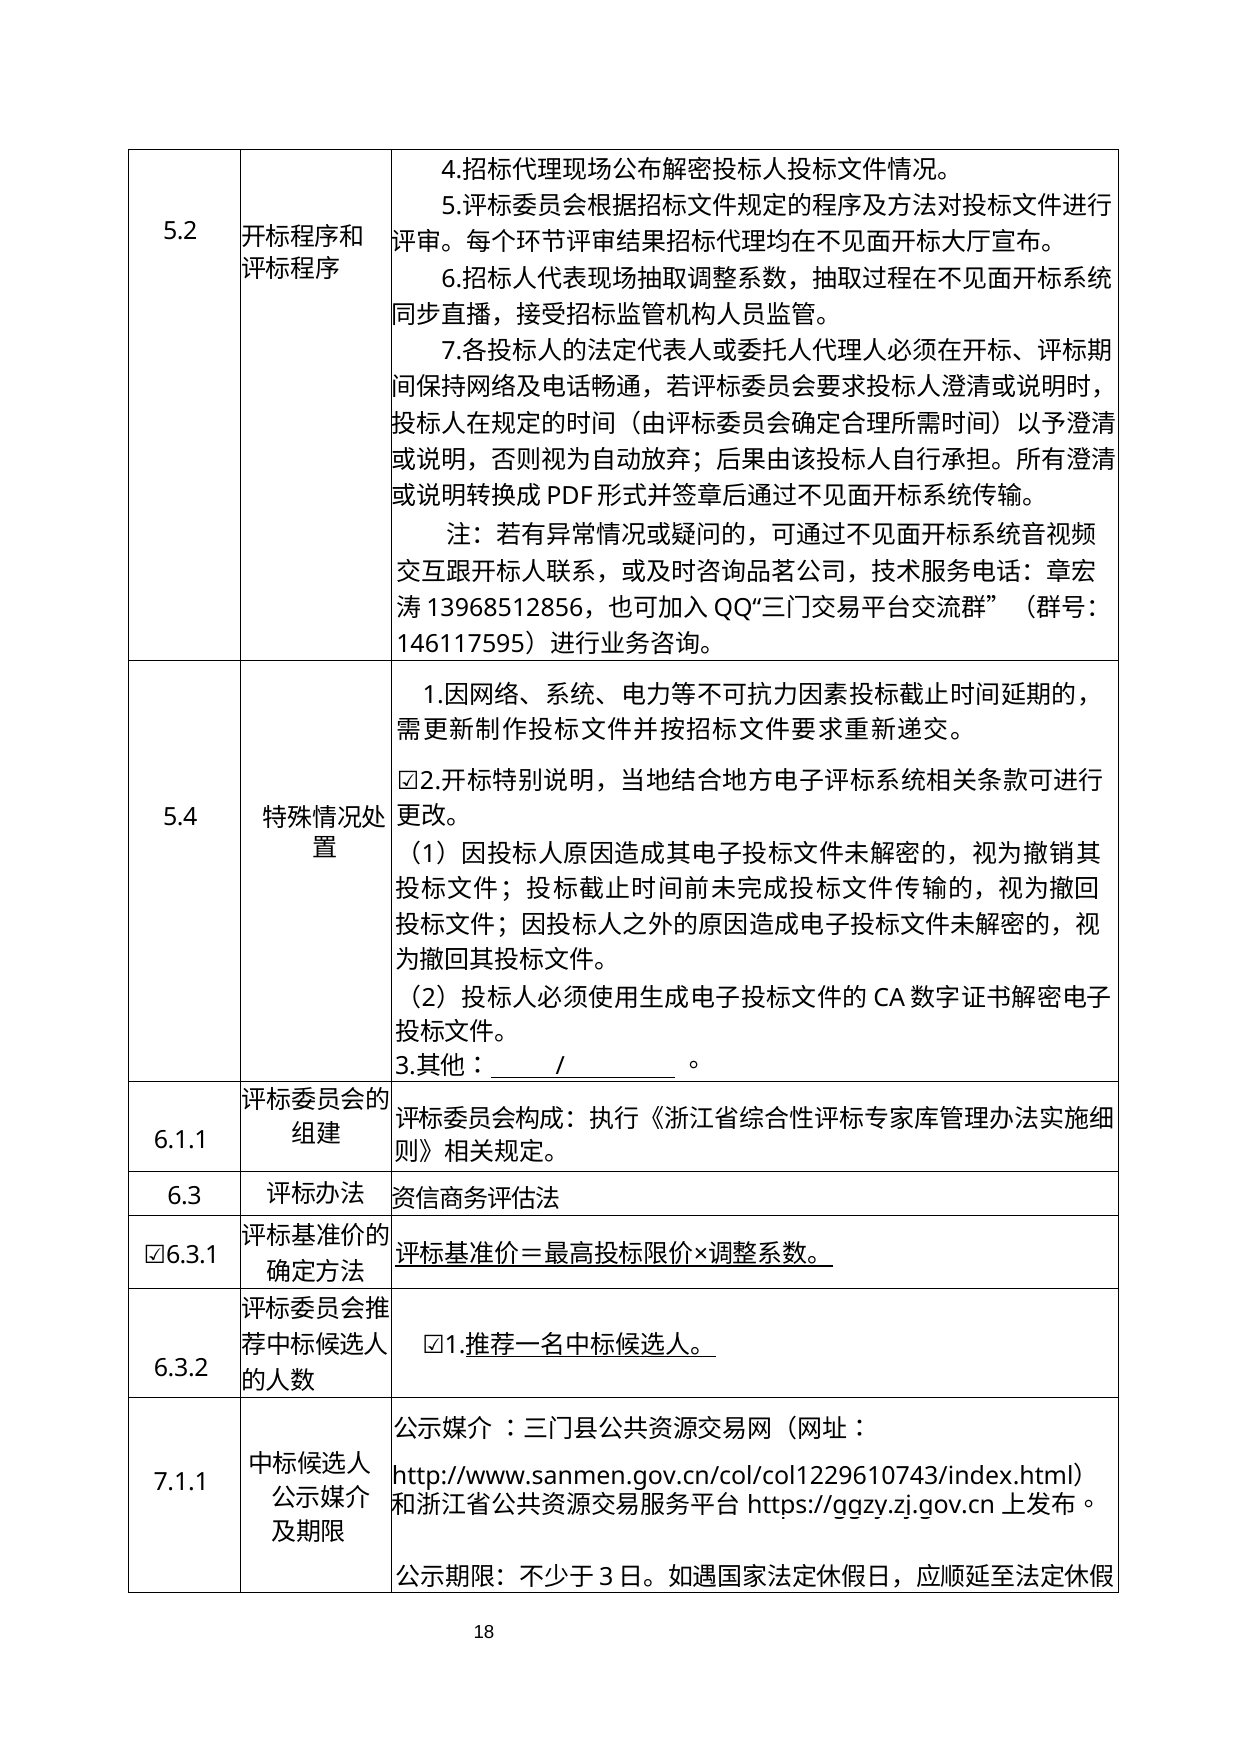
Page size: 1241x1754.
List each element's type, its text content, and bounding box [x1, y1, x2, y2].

table_cell 特殊情况处置 [241, 661, 391, 1081]
table_cell 6.3.2 [129, 1289, 240, 1397]
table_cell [392, 150, 1118, 660]
table_cell ☑1.推荐一名中标候选人。 [392, 1289, 1118, 1397]
table_cell 5.4 [129, 661, 240, 1081]
table_cell 中标候选人公示媒介及期限 [241, 1398, 391, 1592]
table_cell 评标委员会推荐中标候选人的人数 [241, 1289, 391, 1397]
table_cell 评标办法 [241, 1172, 391, 1215]
table_cell 评标委员会的组建 [241, 1082, 391, 1171]
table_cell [392, 1398, 1118, 1592]
table_cell 7.1.1 [129, 1398, 240, 1592]
table_cell 1.因网络、系统、电力等不可抗力因素投标截止时间延期的，需更新制作投标文件并按招标文件要求重新递交。 ☑2.开标特别说明，当地结合地方电子评标系统相关条款可进行更改。 （1）因投标人原因造成其电子投标文件未解密的，视为撤销其投标文件；投标截止时间前未完成投标文件传输的，视为撤回投标文件；因投标人之外的原因造成电子投标文件未解密的，视为撤回其投标文件。 （2）投标人必须使用生成电子投标文件的CA数字证书解密电子投标文件。 3.其他： / 。 [392, 661, 1118, 1081]
table_cell 资信商务评估法 [392, 1172, 1118, 1215]
table_cell 6.3 [129, 1172, 240, 1215]
table_cell 5.2 [129, 150, 240, 660]
table_cell 评标委员会构成：执行《浙江省综合性评标专家库管理办法实施细则》相关规定。 [392, 1082, 1118, 1171]
table_cell 评标基准价的确定方法 [241, 1216, 391, 1288]
table_cell 6.1.1 [129, 1082, 240, 1171]
table_cell ☑6.3.1 [129, 1216, 240, 1288]
table_cell 开标程序和评标程序 [241, 150, 391, 660]
table_cell 评标基准价＝最高投标限价×调整系数。 [392, 1216, 1118, 1288]
